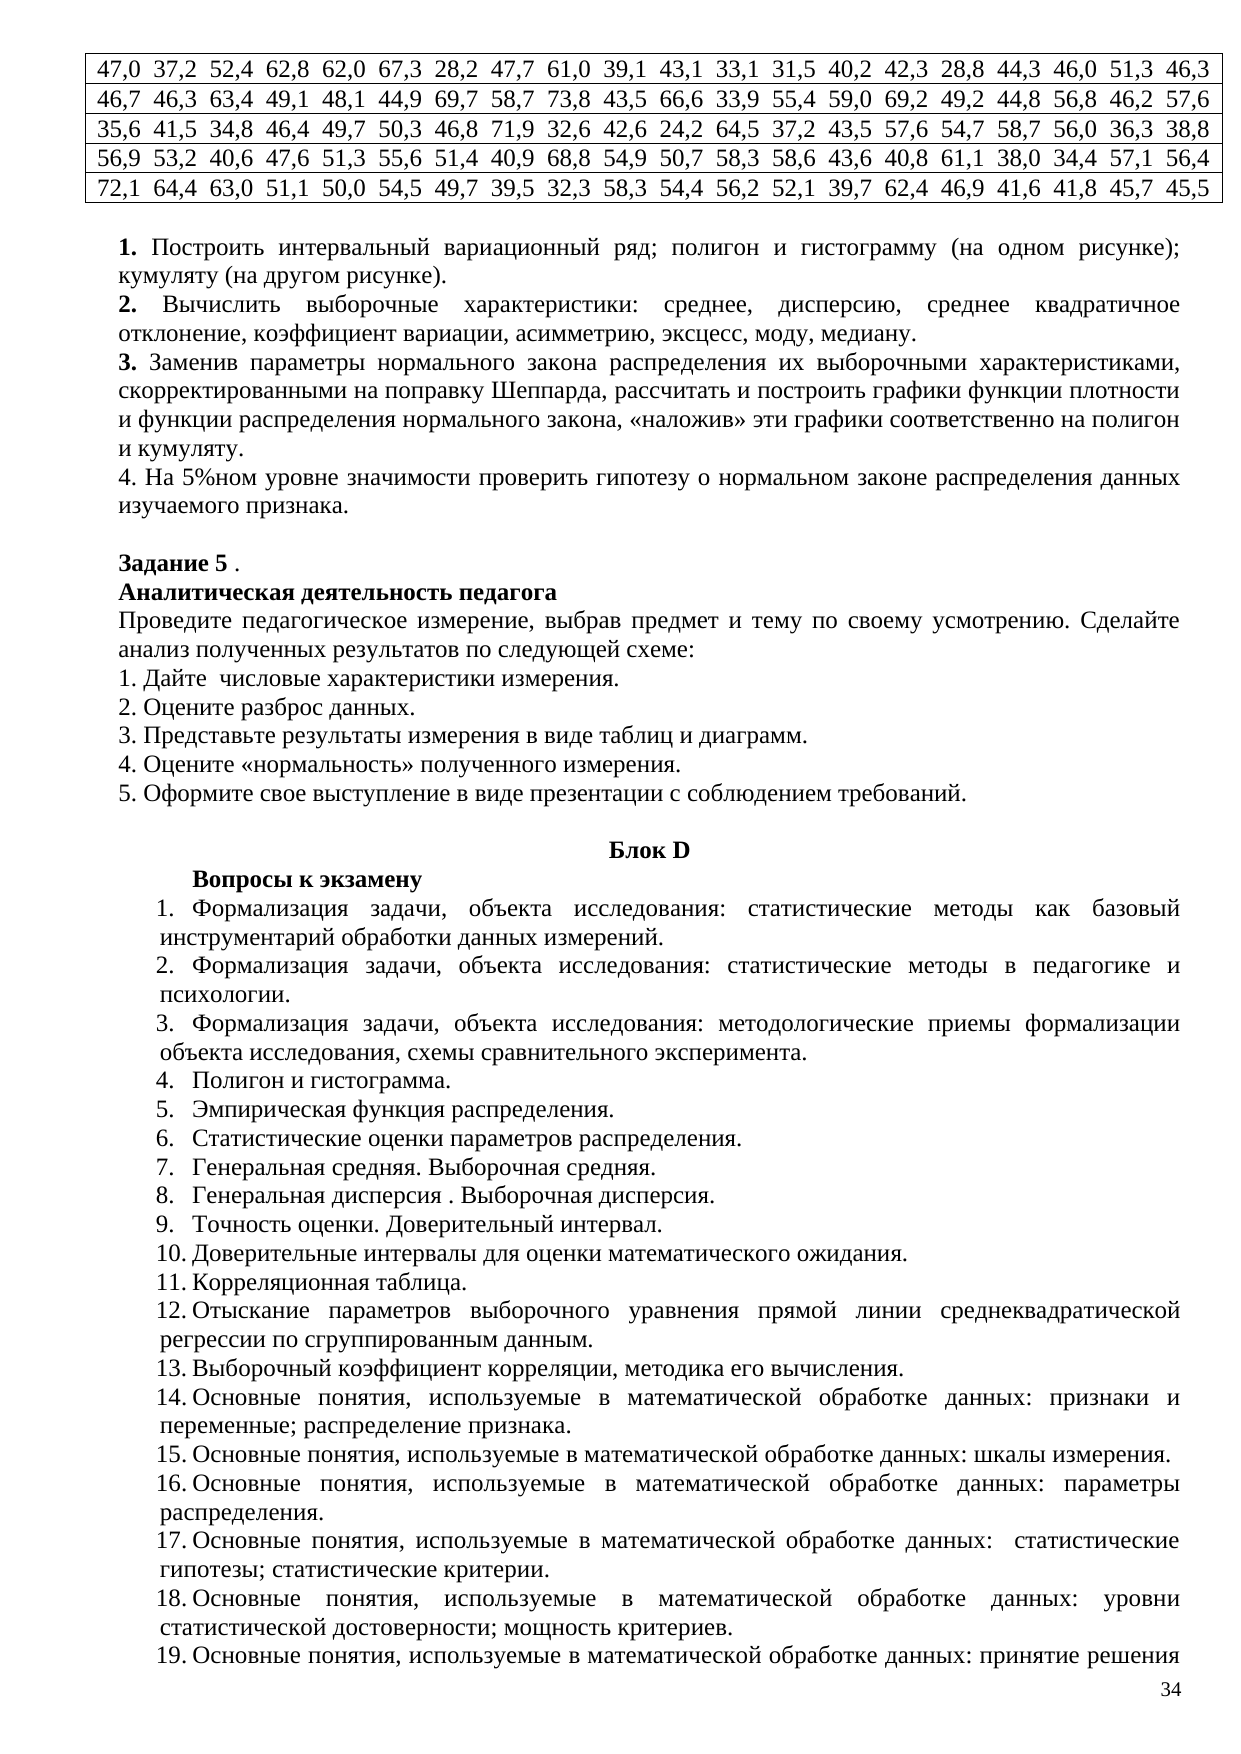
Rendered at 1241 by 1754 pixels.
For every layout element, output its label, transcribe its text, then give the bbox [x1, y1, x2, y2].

text 4. На 5%ном уровне значимости проверить гипотезу о нормальном законе распределения данных изучаемого признака. [118, 462, 1181, 519]
text Вопросы к экзамену [118, 864, 1181, 893]
text 1. Дайте числовые характеристики измерения. [118, 663, 1181, 692]
table_cell 35,6 41,5 34,8 46,4 49,7 50,3 46,8 71,9 32,6 42,6 24,2 64,5 37,2 43,5 57,6 54,7 58,7 56,0 36,3 38,8 [86, 114, 1222, 142]
text 2. Оцените разброс данных. [118, 692, 1181, 721]
text 3. Заменив параметры нормального закона распределения их выборочными характеристиками, скорректированными на поправку Шеппарда, рассчитать и построить графики функции плотности и функции распределения нормального закона, «наложив» эти графики соответственно на полигон и кумуляту. [118, 347, 1181, 462]
text 5. Оформите свое выступление в виде презентации с соблюдением требований. [118, 778, 1181, 807]
text 4. Оцените «нормальность» полученного измерения. [118, 749, 1181, 778]
table_header 47,0 37,2 52,4 62,8 62,0 67,3 28,2 47,7 61,0 39,1 43,1 33,1 31,5 40,2 42,3 28,8 44,3 46,0 51,3 46,3 [86, 54, 1222, 83]
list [156, 1641, 1181, 1669]
list Основные понятия, используемые в математической обработке данных: статистические гипотезы; статистические критерии. [156, 1526, 1181, 1583]
list Генеральная дисперсия . Выборочная дисперсия. [156, 1181, 1181, 1209]
table_cell 46,7 46,3 63,4 49,1 48,1 44,9 69,7 58,7 73,8 43,5 66,6 33,9 55,4 59,0 69,2 49,2 44,8 56,8 46,2 57,6 [86, 84, 1222, 113]
list Корреляционная таблица. [156, 1267, 1181, 1296]
list Доверительные интервалы для оценки математического ожидания. [156, 1238, 1181, 1267]
list Эмпирическая функция распределения. [156, 1094, 1181, 1123]
text Аналитическая деятельность педагога [118, 577, 1181, 606]
list Формализация задачи, объекта исследования: статистические методы как базовый инструментарий обработки данных измерений. [156, 893, 1181, 951]
list Формализация задачи, объекта исследования: методологические приемы формализации объекта исследования, схемы сравнительного эксперимента. [156, 1008, 1181, 1066]
list Формализация задачи, объекта исследования: статистические методы в педагогике и психологии. [156, 951, 1181, 1008]
text 2. Вычислить выборочные характеристики: среднее, дисперсию, среднее квадратичное отклонение, коэффициент вариации, асимметрию, эксцесс, моду, медиану. [118, 289, 1181, 347]
list Основные понятия, используемые в математической обработке данных: признаки и переменные; распределение признака. [156, 1382, 1181, 1439]
table_cell 72,1 64,4 63,0 51,1 50,0 54,5 49,7 39,5 32,3 58,3 54,4 56,2 52,1 39,7 62,4 46,9 41,6 41,8 45,7 45,5 [86, 173, 1222, 202]
table_cell 56,9 53,2 40,6 47,6 51,3 55,6 51,4 40,9 68,8 54,9 50,7 58,3 58,6 43,6 40,8 61,1 38,0 34,4 57,1 56,4 [86, 144, 1222, 172]
list Основные понятия, используемые в математической обработке данных: параметры распределения. [156, 1468, 1181, 1526]
text Задание 5 . [118, 548, 1181, 577]
text Блок D [118, 836, 1181, 864]
list Отыскание параметров выборочного уравнения прямой линии среднеквадратической регрессии по сгруппированным данным. [156, 1296, 1181, 1353]
list Выборочный коэффициент корреляции, методика его вычисления. [156, 1353, 1181, 1382]
text 3. Представьте результаты измерения в виде таблиц и диаграмм. [118, 721, 1181, 749]
list Точность оценки. Доверительный интервал. [156, 1209, 1181, 1238]
text Проведите педагогическое измерение, выбрав предмет и тему по своему усмотрению. Сделайте анализ полученных результатов по следующей схеме: [118, 606, 1181, 663]
list Статистические оценки параметров распределения. [156, 1123, 1181, 1152]
list Полигон и гистограмма. [156, 1066, 1181, 1094]
list Основные понятия, используемые в математической обработке данных: уровни статистической достоверности; мощность критериев. [156, 1583, 1181, 1641]
text 1. Построить интервальный вариационный ряд; полигон и гистограмму (на одном рисунке); кумуляту (на другом рисунке). [118, 232, 1181, 289]
list Генеральная средняя. Выборочная средняя. [156, 1152, 1181, 1181]
list Основные понятия, используемые в математической обработке данных: шкалы измерения. [156, 1439, 1181, 1468]
